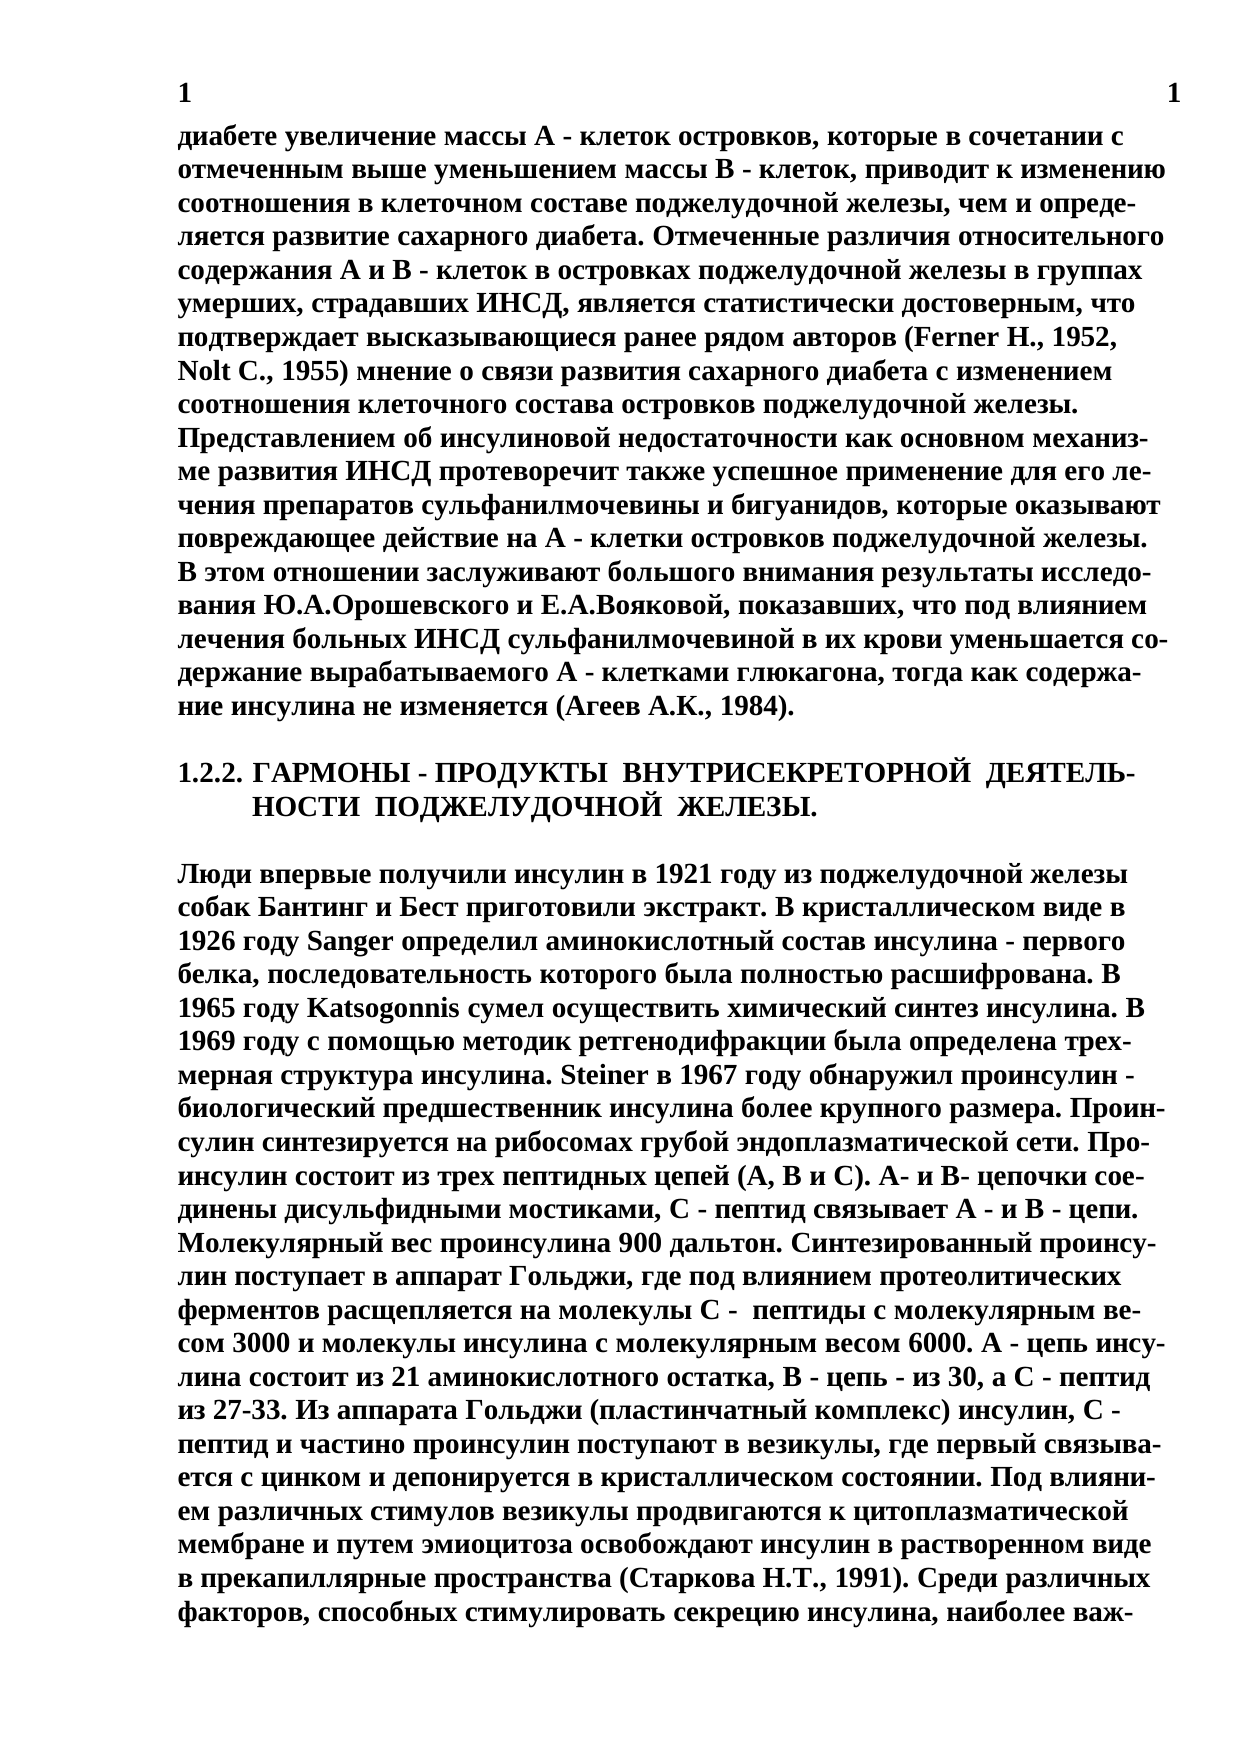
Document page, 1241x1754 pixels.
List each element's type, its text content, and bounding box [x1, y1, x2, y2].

text В этом отношении заслуживают большого внимания результаты исследо- [177, 554, 1181, 588]
text в прекапиллярные пространства (Старкова Н.Т., 1991). Среди различных [177, 1560, 1181, 1594]
text из 27-33. Из аппарата Гольджи (пластинчатный комплекс) инсулин, С - пептид и частино проинсулин поступают в везикулы, где первый связыва- [177, 1393, 1181, 1460]
text ляется развитие сахарного диабета. Отмеченные различия относительного [177, 219, 1181, 252]
text лина состоит из 21 аминокислотного остатка, В - цепь - из 30, а С - пептид [177, 1359, 1181, 1393]
text ферментов расщепляется на молекулы С - пептиды с молекулярным ве- [177, 1292, 1181, 1326]
text вания Ю.А.Орошевского и Е.А.Вояковой, показавших, что под влиянием [177, 588, 1181, 621]
text повреждающее действие на А - клетки островков поджелудочной железы. [177, 521, 1181, 554]
text Молекулярный вес проинсулина 900 дальтон. Синтезированный проинсу- [177, 1225, 1181, 1258]
text умерших, страдавших ИНСД, является статистически достоверным, что [177, 286, 1181, 319]
text ется с цинком и депонируется в кристаллическом состоянии. Под влияни- [177, 1460, 1181, 1493]
text лечения больных ИНСД сульфанилмочевиной в их крови уменьшается со- [177, 621, 1181, 655]
text белка, последовательность которого была полностью расшифрована. В [177, 957, 1181, 990]
text инсулин состоит из трех пептидных цепей (А, В и С). А- и В- цепочки сое- [177, 1158, 1181, 1191]
text диабете увеличение массы А - клеток островков, которые в сочетании с [177, 118, 1181, 152]
text чения препаратов сульфанилмочевины и бигуанидов, которые оказывают [177, 487, 1181, 521]
text отмеченным выше уменьшением массы В - клеток, приводит к изменению [177, 152, 1181, 185]
text содержания А и В - клеток в островках поджелудочной железы в группах [177, 252, 1181, 286]
text подтверждает высказывающиеся ранее рядом авторов (Ferner H., 1952, [177, 319, 1181, 353]
text 1969 году с помощью методик ретгенодифракции была определена трех- [177, 1024, 1181, 1057]
text мерная структура инсулина. Steiner в 1967 году обнаружил проинсулин - [177, 1057, 1181, 1091]
text ем различных стимулов везикулы продвигаются к цитоплазматической [177, 1493, 1181, 1527]
text 1965 году Katsogonnis сумел осуществить химический синтез инсулина. В [177, 990, 1181, 1024]
text НОСТИ ПОДЖЕЛУДОЧНОЙ ЖЕЛЕЗЫ. [177, 789, 1181, 822]
text сулин синтезируется на рибосомах грубой эндоплазматической сети. Про- [177, 1124, 1181, 1158]
text лин поступает в аппарат Гольджи, где под влиянием протеолитических [177, 1258, 1181, 1292]
text мембране и путем эмиоцитоза освобождают инсулин в растворенном виде [177, 1527, 1181, 1560]
text 1926 году Sanger определил аминокислотный состав инсулина - первого [177, 923, 1181, 957]
text ние инсулина не изменяется (Агеев А.К., 1984). [177, 688, 1181, 722]
text ме развития ИНСД протеворечит также успешное применение для его ле- [177, 453, 1181, 487]
text биологический предшественник инсулина более крупного размера. Проин- [177, 1091, 1181, 1124]
text сом 3000 и молекулы инсулина с молекулярным весом 6000. А - цепь инсу- [177, 1326, 1181, 1359]
text собак Бантинг и Бест приготовили экстракт. В кристаллическом виде в [177, 889, 1181, 923]
text динены дисульфидными мостиками, С - пептид связывает А - и В - цепи. [177, 1191, 1181, 1225]
text Nolt C., 1955) мнение о связи развития сахарного диабета с изменением соотношения клеточного состава островков поджелудочной железы. [177, 353, 1181, 420]
text держание вырабатываемого А - клетками глюкагона, тогда как содержа- [177, 655, 1181, 688]
list ГАРМОНЫ - ПРОДУКТЫ ВНУТРИСЕКРЕТОРНОЙ ДЕЯТЕЛЬ- [177, 755, 1181, 789]
text соотношения в клеточном составе поджелудочной железы, чем и опреде- [177, 185, 1181, 219]
text факторов, способных стимулировать секрецию инсулина, наиболее важ- [177, 1594, 1181, 1627]
text Представлением об инсулиновой недостаточности как основном механиз- [177, 420, 1181, 453]
text Люди впервые получили инсулин в 1921 году из поджелудочной железы [177, 856, 1181, 889]
